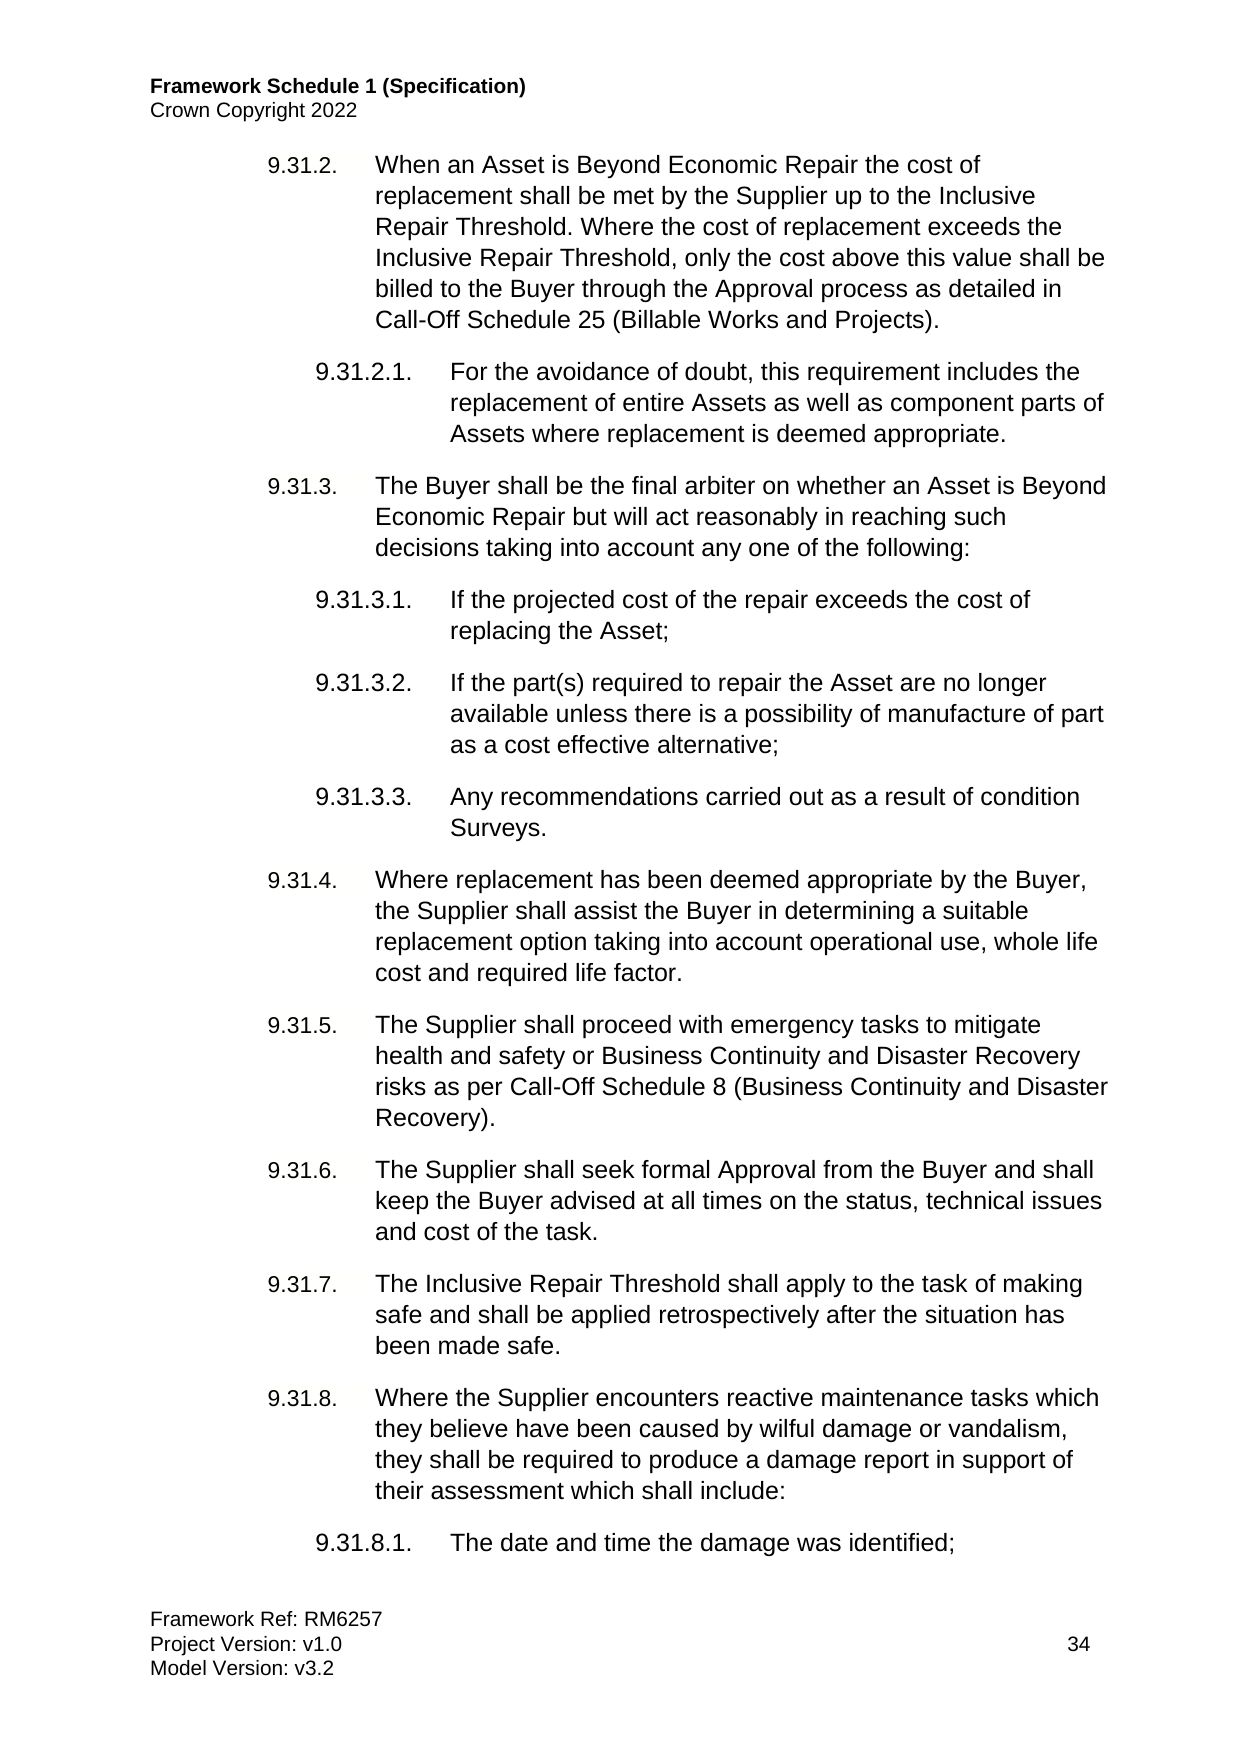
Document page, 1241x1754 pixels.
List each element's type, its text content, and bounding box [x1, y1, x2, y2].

list The Supplier shall proceed with emergency tasks to mitigate health and safety or Business Continuity and Disaster Recovery risks as per Call‑Off Schedule 8 (Business Continuity and Disaster Recovery). [337, 1010, 1109, 1132]
list When an Asset is Beyond Economic Repair the cost of replacement shall be met by the Supplier up to the Inclusive Repair Threshold. Where the cost of replacement exceeds the Inclusive Repair Threshold, only the cost above this value shall be billed to the Buyer through the Approval process as detailed in Call-Off Schedule 25 (Billable Works and Projects). [337, 150, 1109, 334]
list The Buyer shall be the final arbiter on whether an Asset is Beyond Economic Repair but will act reasonably in reaching such decisions taking into account any one of the following: [337, 471, 1109, 562]
list The date and time the damage was identified; [412, 1528, 1109, 1556]
list Where replacement has been deemed appropriate by the Buyer, the Supplier shall assist the Buyer in determining a suitable replacement option taking into account operational use, whole life cost and required life factor. [337, 865, 1109, 987]
list Any recommendations carried out as a result of condition Surveys. [412, 782, 1109, 842]
list If the projected cost of the repair exceeds the cost of replacing the Asset; [412, 585, 1109, 645]
list For the avoidance of doubt, this requirement includes the replacement of entire Assets as well as component parts of Assets where replacement is deemed appropriate. [412, 357, 1109, 448]
list The Inclusive Repair Threshold shall apply to the task of making safe and shall be applied retrospectively after the situation has been made safe. [337, 1269, 1109, 1359]
list Where the Supplier encounters reactive maintenance tasks which they believe have been caused by wilful damage or vandalism, they shall be required to produce a damage report in support of their assessment which shall include: [337, 1383, 1109, 1504]
list The Supplier shall seek formal Approval from the Buyer and shall keep the Buyer advised at all times on the status, technical issues and cost of the task. [337, 1155, 1109, 1246]
list If the part(s) required to repair the Asset are no longer available unless there is a possibility of manufacture of part as a cost effective alternative; [412, 668, 1109, 759]
